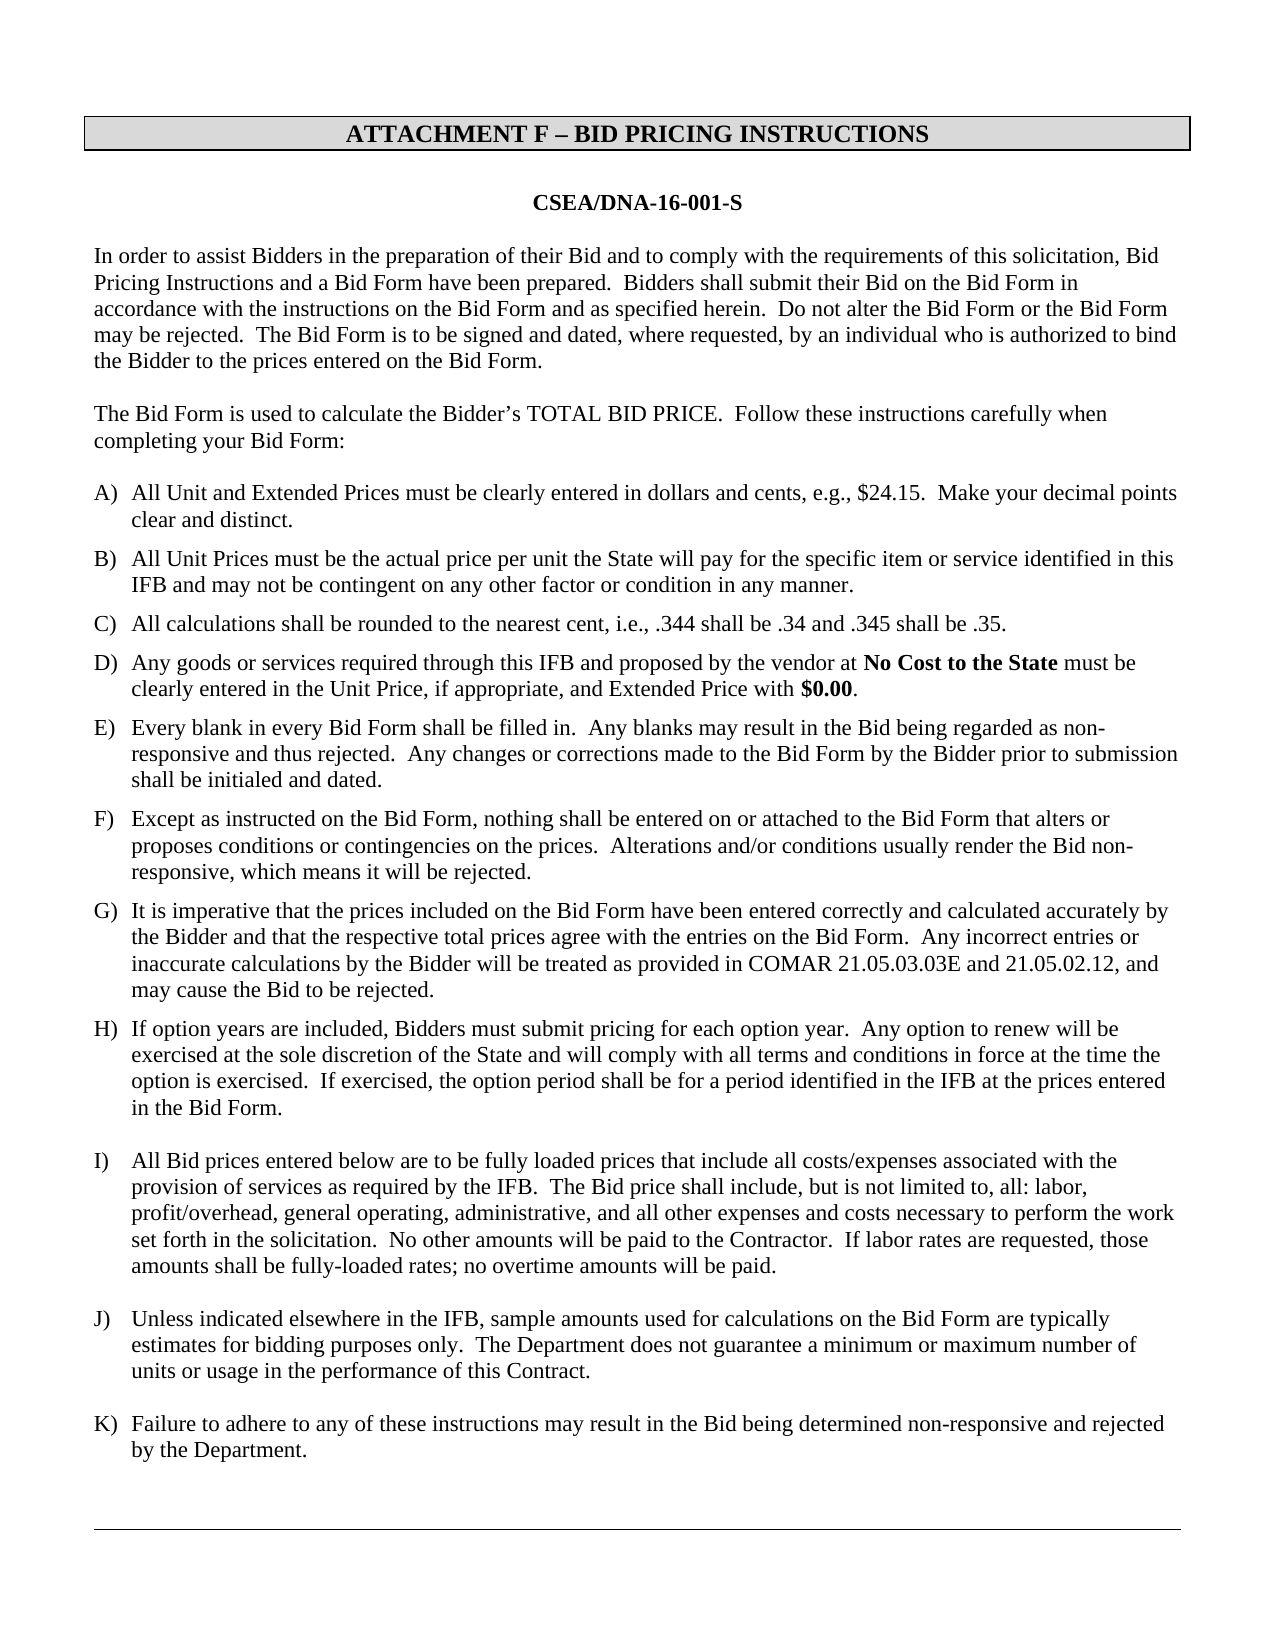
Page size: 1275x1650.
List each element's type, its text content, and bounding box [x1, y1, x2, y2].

text A) All Unit and Extended Prices must be clearly entered in dollars and cents, e.g., $24.15. Make your decimal points clear and distinct. [94, 479, 1181, 532]
text E) Every blank in every Bid Form shall be filled in. Any blanks may result in the Bid being regarded as non-responsive and thus rejected. Any changes or corrections made to the Bid Form by the Bidder prior to submission shall be initialed and dated. [94, 714, 1181, 793]
text H) If option years are included, Bidders must submit pricing for each option year. Any option to renew will be exercised at the sole discretion of the State and will comply with all terms and conditions in force at the time the option is exercised. If exercised, the option period shall be for a period identified in the IFB at the prices entered in the Bid Form. [94, 1015, 1181, 1120]
text D) Any goods or services required through this IFB and proposed by the vendor at No Cost to the State must be clearly entered in the Unit Price, if appropriate, and Extended Price with $0.00. [94, 649, 1181, 701]
text J) Unless indicated elsewhere in the IFB, sample amounts used for calculations on the Bid Form are typically estimates for bidding purposes only. The Department does not guarantee a minimum or maximum number of units or usage in the performance of this Contract. [94, 1305, 1181, 1384]
text CSEA/DNA-16-001-S [94, 189, 1181, 216]
list Except as instructed on the Bid Form, nothing shall be entered on or attached to the Bid Form that alters or proposes conditions or contingencies on the prices. Alterations and/or conditions usually render the Bid non-responsive, which means it will be rejected. [94, 805, 1181, 884]
text G) It is imperative that the prices included on the Bid Form have been entered correctly and calculated accurately by the Bidder and that the respective total prices agree with the entries on the Bid Form. Any incorrect entries or inaccurate calculations by the Bidder will be treated as provided in COMAR 21.05.03.03E and 21.05.02.12, and may cause the Bid to be rejected. [94, 897, 1181, 1002]
text In order to assist Bidders in the preparation of their Bid and to comply with the requirements of this solicitation, Bid Pricing Instructions and a Bid Form have been prepared. Bidders shall submit their Bid on the Bid Form in accordance with the instructions on the Bid Form and as specified herein. Do not alter the Bid Form or the Bid Form may be rejected. The Bid Form is to be signed and dated, where requested, by an individual who is authorized to bind the Bidder to the prices entered on the Bid Form. [94, 242, 1181, 374]
text The Bid Form is used to calculate the Bidder’s TOTAL BID PRICE. Follow these instructions carefully when completing your Bid Form: [94, 400, 1181, 453]
list All Unit Prices must be the actual price per unit the State will pay for the specific item or service identified in this IFB and may not be contingent on any other factor or condition in any manner. [94, 544, 1181, 597]
list All calculations shall be rounded to the nearest cent, i.e., .344 shall be .34 and .345 shall be .35. [94, 610, 1181, 636]
subtitle ATTACHMENT F – BID PRICING INSTRUCTIONS [85, 117, 1189, 149]
text K) Failure to adhere to any of these instructions may result in the Bid being determined non-responsive and rejected by the Department. [94, 1410, 1181, 1463]
list All Bid prices entered below are to be fully loaded prices that include all costs/expenses associated with the provision of services as required by the IFB. The Bid price shall include, but is not limited to, all: labor, profit/overhead, general operating, administrative, and all other expenses and costs necessary to perform the work set forth in the solicitation. No other amounts will be paid to the Contractor. If labor rates are requested, those amounts shall be fully-loaded rates; no overtime amounts will be paid. [94, 1147, 1181, 1278]
